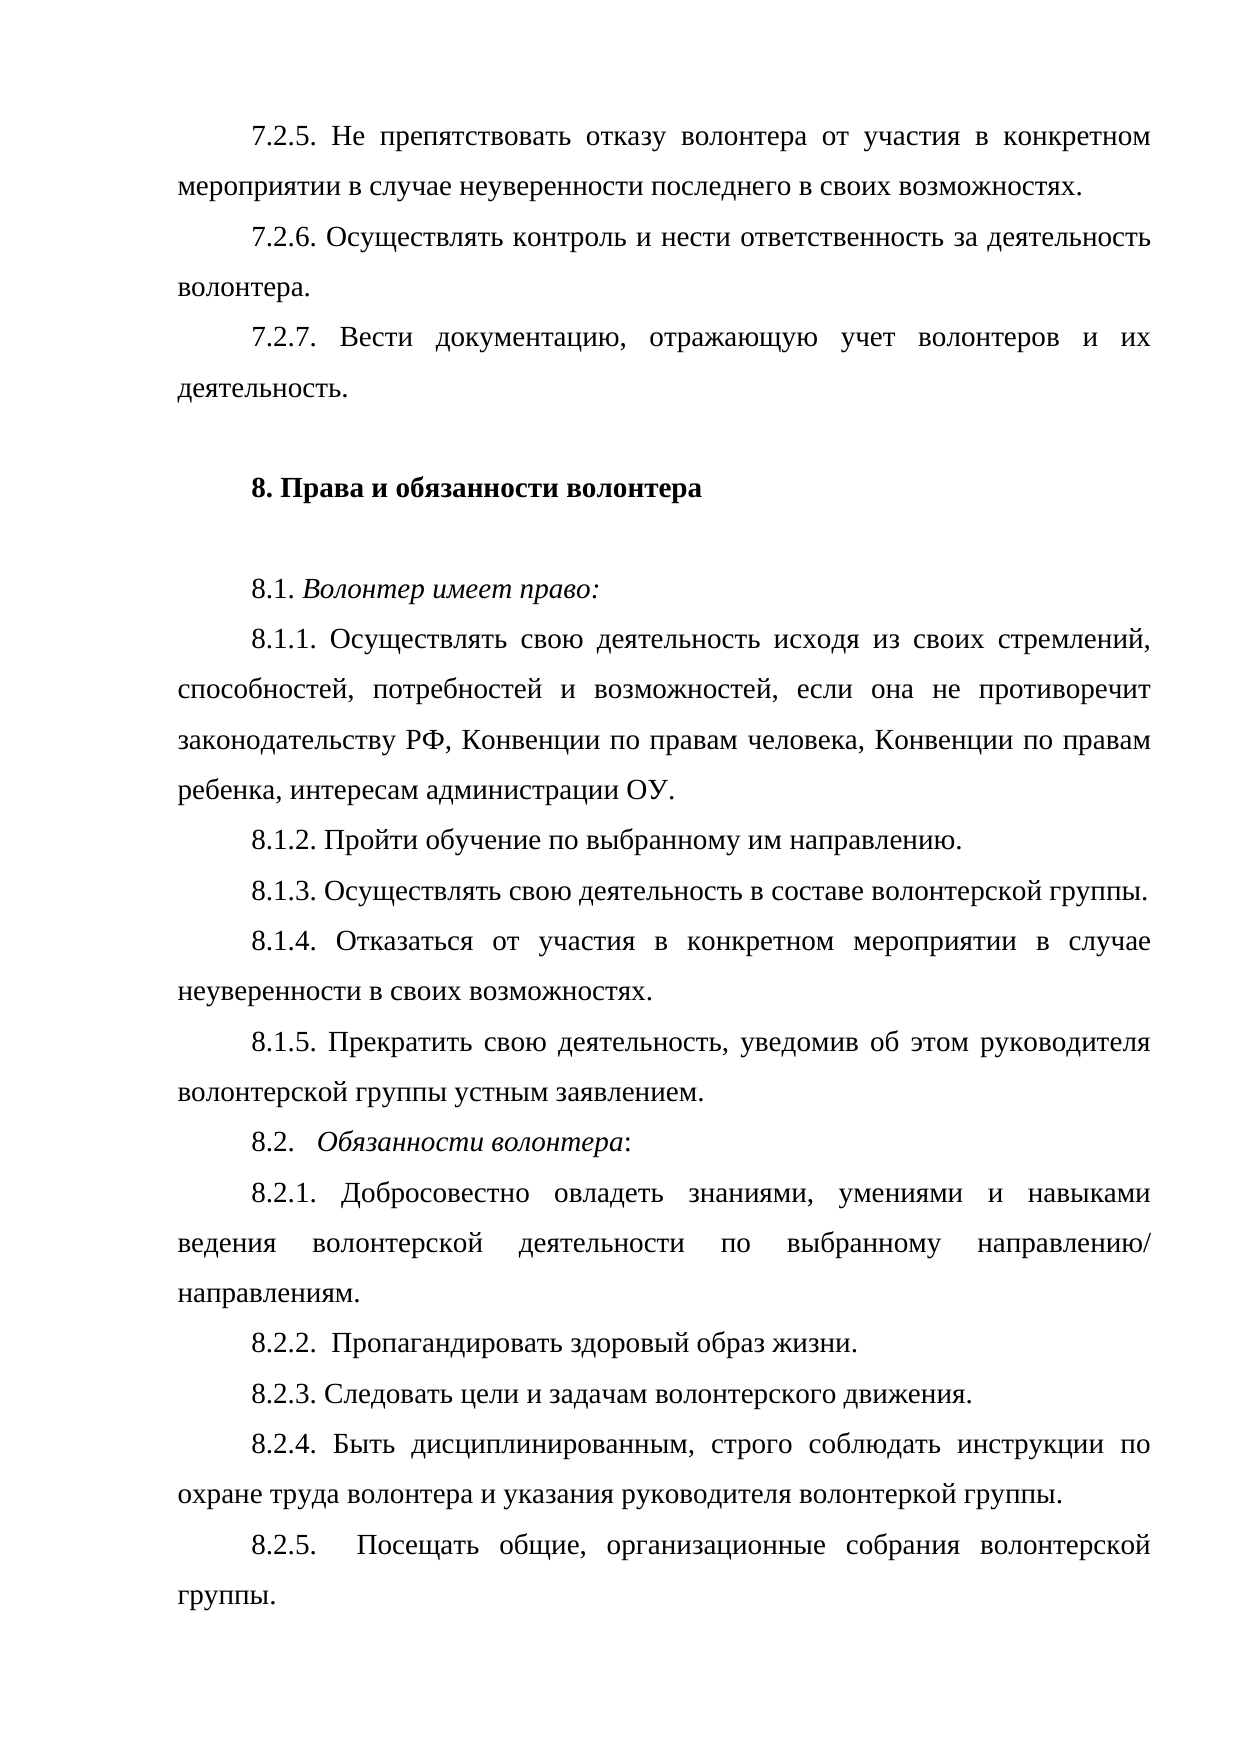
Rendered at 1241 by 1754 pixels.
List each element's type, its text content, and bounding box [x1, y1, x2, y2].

text 8.2.2. Пропагандировать здоровый образ жизни. [177, 1326, 1152, 1359]
text 8.1.4. Отказаться от участия в конкретном мероприятии в случае неуверенности в своих возможностях. [177, 923, 1152, 1007]
text 8. Права и обязанности волонтера [177, 470, 1152, 504]
text 8.2. Обязанности волонтера: [177, 1124, 1152, 1158]
text 8.1. Волонтер имеет право: [177, 571, 1152, 604]
text 8.2.4. Быть дисциплинированным, строго соблюдать инструкции по охране труда волонтера и указания руководителя волонтеркой группы. [177, 1426, 1152, 1510]
text 8.1.5. Прекратить свою деятельность, уведомив об этом руководителя волонтерской группы устным заявлением. [177, 1024, 1152, 1108]
text 8.2.5. Посещать общие, организационные собрания волонтерской группы. [177, 1527, 1152, 1611]
text 7.2.7. Вести документацию, отражающую учет волонтеров и их деятельность. [177, 319, 1152, 403]
text 7.2.6. Осуществлять контроль и нести ответственность за деятельность волонтера. [177, 219, 1152, 303]
text 8.1.1. Осуществлять свою деятельность исходя из своих стремлений, способностей, потребностей и возможностей, если она не противоречит законодательству РФ, Конвенции по правам человека, Конвенции по правам ребенка, интересам администрации ОУ. [177, 621, 1152, 806]
text 8.1.2. Пройти обучение по выбранному им направлению. [177, 822, 1152, 856]
text 8.2.1. Добросовестно овладеть знаниями, умениями и навыками ведения волонтерской деятельности по выбранному направлению/ направлениям. [177, 1175, 1152, 1309]
text 7.2.5. Не препятствовать отказу волонтера от участия в конкретном мероприятии в случае неуверенности последнего в своих возможностях. [177, 118, 1152, 202]
text 8.1.3. Осуществлять свою деятельность в составе волонтерской группы. [177, 873, 1152, 906]
text 8.2.3. Следовать цели и задачам волонтерского движения. [177, 1376, 1152, 1409]
